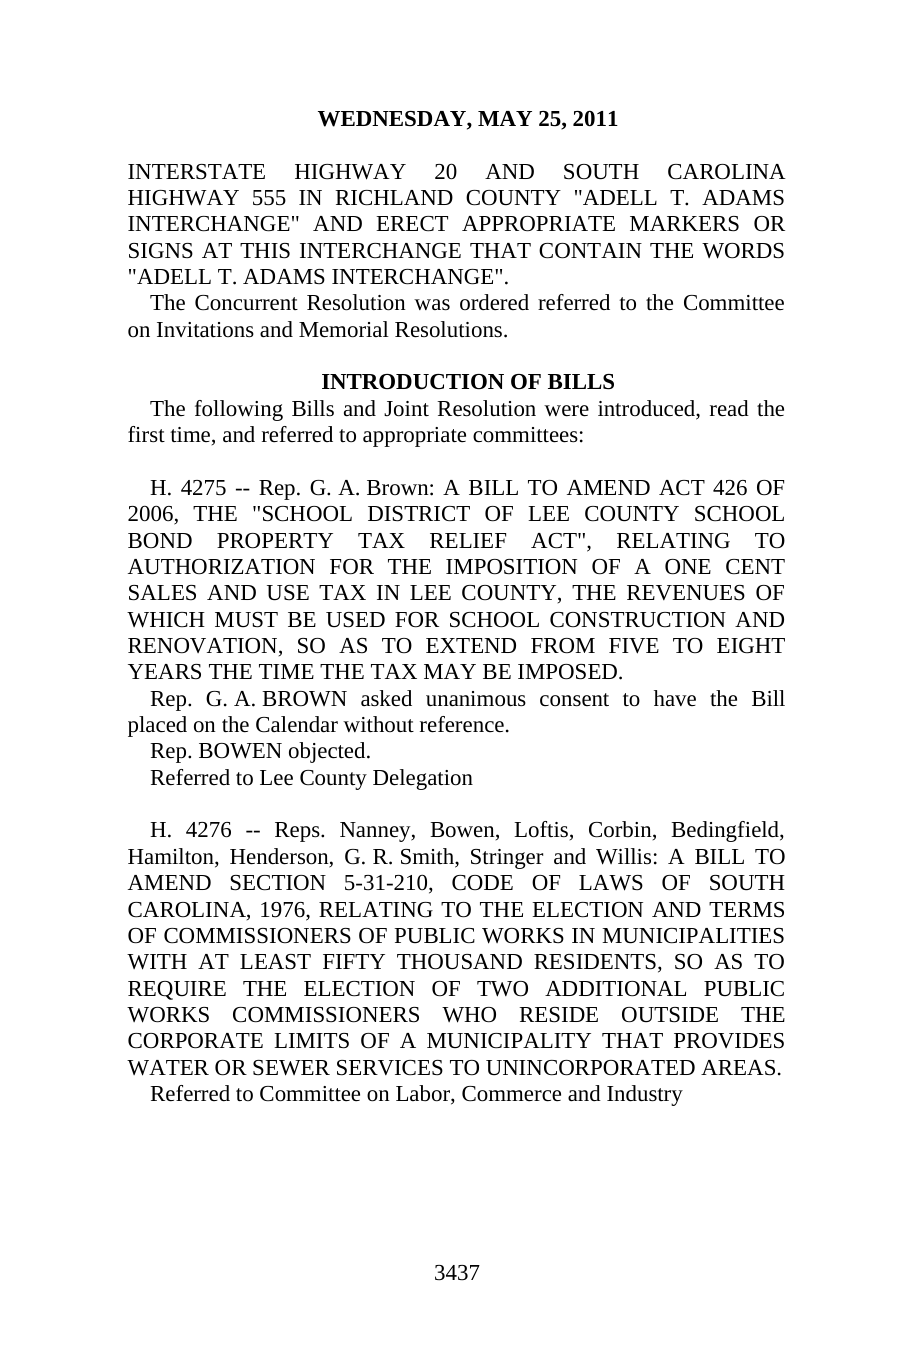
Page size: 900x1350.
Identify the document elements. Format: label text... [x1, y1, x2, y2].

text H. 4276 -- Reps. Nanney, Bowen, Loftis, Corbin, Bedingfield, Hamilton, Henderson, G. R. Smith, Stringer and Willis: A BILL TO AMEND SECTION 5-31-210, CODE OF LAWS OF SOUTH CAROLINA, 1976, RELATING TO THE ELECTION AND TERMS OF COMMISSIONERS OF PUBLIC WORKS IN MUNICIPALITIES WITH AT LEAST FIFTY THOUSAND RESIDENTS, SO AS TO REQUIRE THE ELECTION OF TWO ADDITIONAL PUBLIC WORKS COMMISSIONERS WHO RESIDE OUTSIDE THE CORPORATE LIMITS OF A MUNICIPALITY THAT PROVIDES WATER OR SEWER SERVICES TO UNINCORPORATED AREAS. [127, 817, 786, 1080]
text The Concurrent Resolution was ordered referred to the Committee on Invitations and Memorial Resolutions. [127, 289, 786, 342]
text Referred to Lee County Delegation [127, 764, 786, 790]
text Rep. BOWEN objected. [127, 737, 786, 764]
text H. 4275 -- Rep. G. A. Brown: A BILL TO AMEND ACT 426 OF 2006, THE "SCHOOL DISTRICT OF LEE COUNTY SCHOOL BOND PROPERTY TAX RELIEF ACT", RELATING TO AUTHORIZATION FOR THE IMPOSITION OF A ONE CENT SALES AND USE TAX IN LEE COUNTY, THE REVENUES OF WHICH MUST BE USED FOR SCHOOL CONSTRUCTION AND RENOVATION, SO AS TO EXTEND FROM FIVE TO EIGHT YEARS THE TIME THE TAX MAY BE IMPOSED. [127, 474, 786, 685]
text The following Bills and Joint Resolution were introduced, read the first time, and referred to appropriate committees: [127, 395, 786, 448]
text Rep. G. A. BROWN asked unanimous consent to have the Bill placed on the Calendar without reference. [127, 685, 786, 737]
text INTRODUCTION OF BILLS [127, 368, 786, 395]
text Referred to Committee on Labor, Commerce and Industry [127, 1080, 786, 1106]
